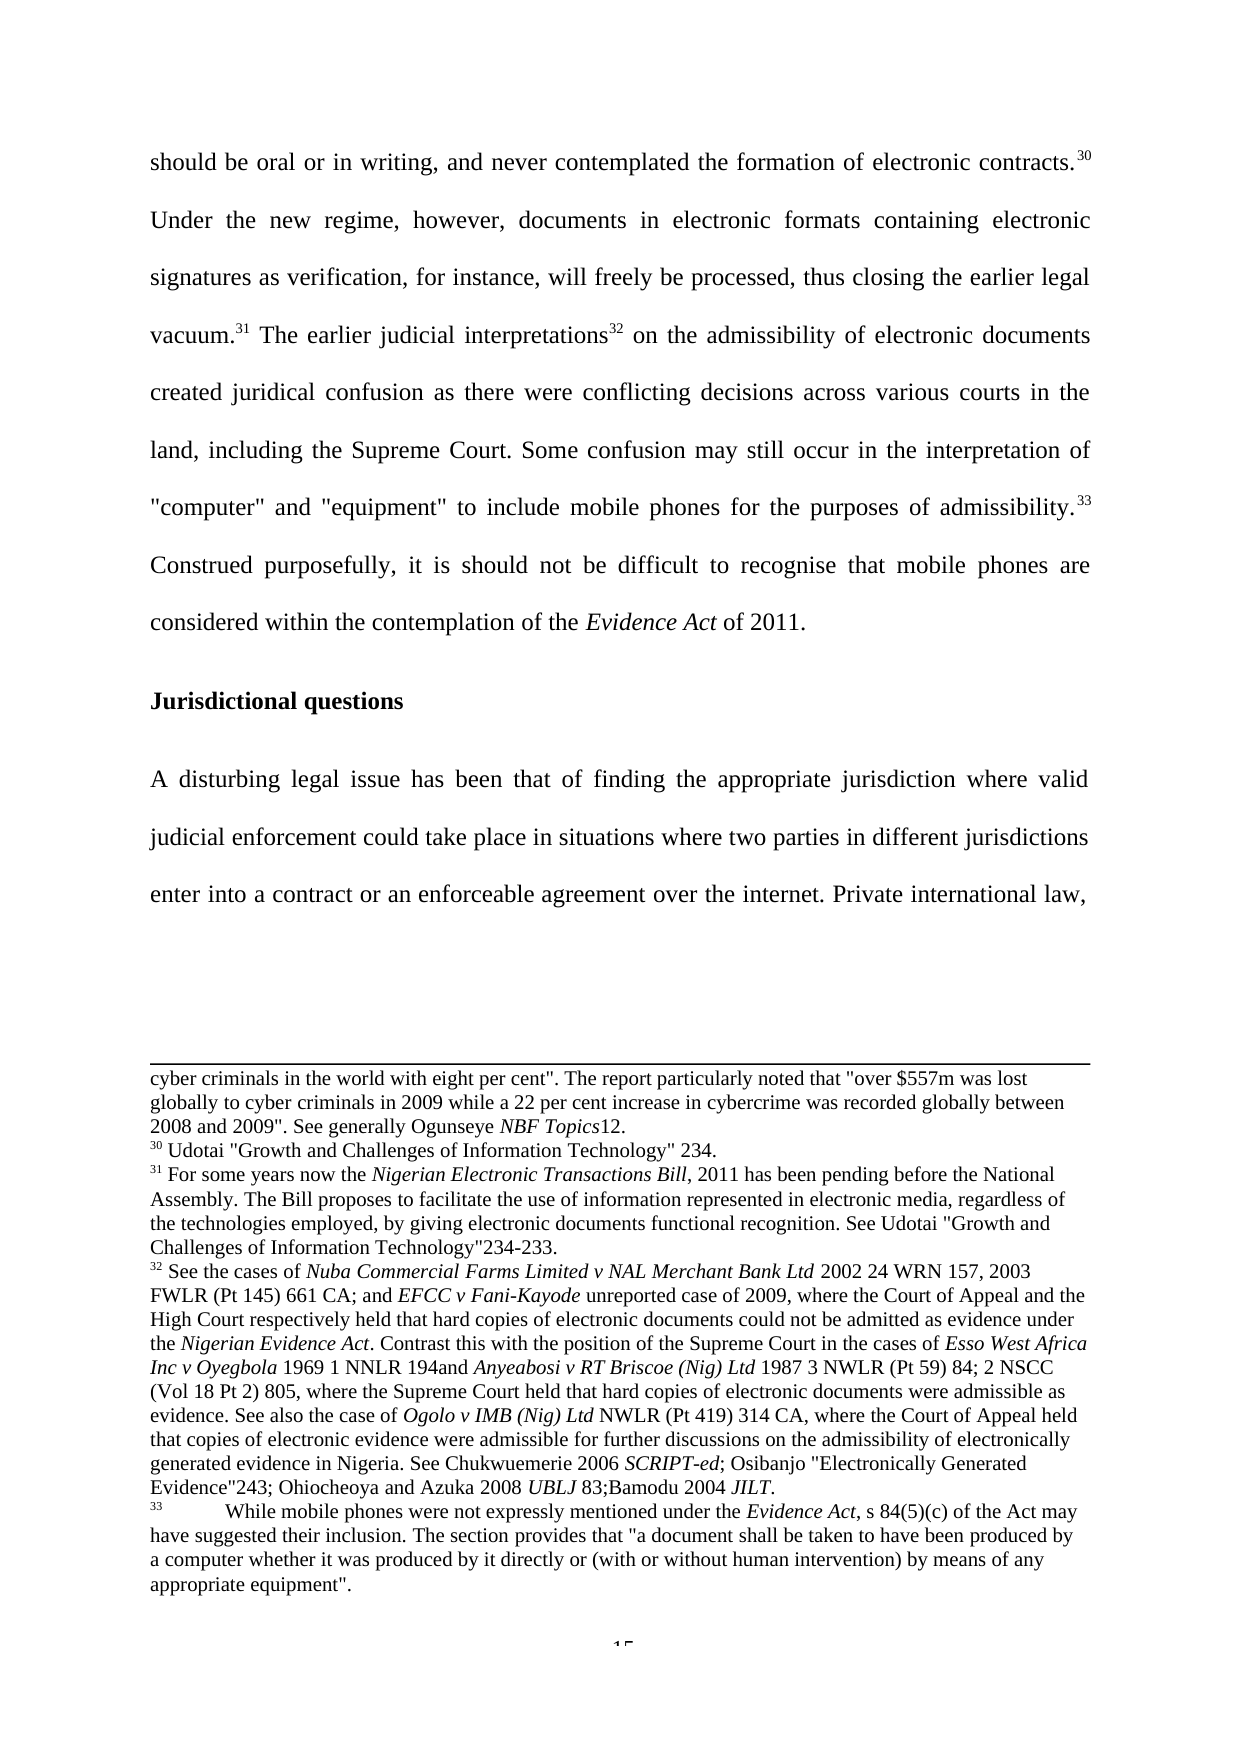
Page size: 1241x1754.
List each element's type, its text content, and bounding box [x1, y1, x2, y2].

text A disturbing legal issue has been that of finding the appropriate jurisdiction where valid judicial enforcement could take place in situations where two parties in different jurisdictions enter into a contract or an enforceable agreement over the internet. Private international law, [150, 764, 1090, 908]
text 33 While mobile phones were not expressly mentioned under the Evidence Act, s 84(5)(c) of the Act may have suggested their inclusion. The section provides that "a document shall be taken to have been produced by a computer whether it was produced by it directly or (with or without human intervention) by means of any appropriate equipment". [150, 1499, 1086, 1596]
text cyber criminals in the world with eight per cent". The report particularly noted that "over $557m was lost globally to cyber criminals in 2009 while a 22 per cent increase in cybercrime was recorded globally between 2008 and 2009". See generally Ogunseye NBF Topics12. [150, 1066, 1067, 1138]
text 30 Udotai "Growth and Challenges of Information Technology" 234. [150, 1139, 1103, 1162]
text 31 For some years now the Nigerian Electronic Transactions Bill, 2011 has been pending before the National Assembly. The Bill proposes to facilitate the use of information represented in electronic media, regardless of the technologies employed, by giving electronic documents functional recognition. See Udotai "Growth and Challenges of Information Technology"234-233. [150, 1162, 1067, 1259]
text should be oral or in writing, and never contemplated the formation of electronic contracts.30 Under the new regime, however, documents in electronic formats containing electronic signatures as verification, for instance, will freely be processed, thus closing the earlier legal vacuum.31 The earlier judicial interpretations32 on the admissibility of electronic documents created juridical confusion as there were conflicting decisions across various courts in the land, including the Supreme Court. Some confusion may still occur in the interpretation of "computer" and "equipment" to include mobile phones for the purposes of admissibility.33 Construed purposefully, it is should not be difficult to recognise that mobile phones are considered within the contemplation of the Evidence Act of 2011. [150, 147, 1091, 636]
text 32 See the cases of Nuba Commercial Farms Limited v NAL Merchant Bank Ltd 2002 24 WRN 157, 2003 FWLR (Pt 145) 661 CA; and EFCC v Fani-Kayode unreported case of 2009, where the Court of Appeal and the High Court respectively held that hard copies of electronic documents could not be admitted as evidence under the Nigerian Evidence Act. Contrast this with the position of the Supreme Court in the cases of Esso West Africa Inc v Oyegbola 1969 1 NNLR 194and Anyeabosi v RT Briscoe (Nig) Ltd 1987 3 NWLR (Pt 59) 84; 2 NSCC (Vol 18 Pt 2) 805, where the Supreme Court held that hard copies of electronic documents were admissible as evidence. See also the case of Ogolo v IMB (Nig) Ltd NWLR (Pt 419) 314 CA, where the Court of Appeal held that copies of electronic evidence were admissible for further discussions on the admissibility of electronically generated evidence in Nigeria. See Chukwuemerie 2006 SCRIPT-ed; Osibanjo "Electronically Generated Evidence"243; Ohiocheoya and Azuka 2008 UBLJ 83;Bamodu 2004 JILT. [150, 1259, 1088, 1499]
subtitle Jurisdictional questions [150, 686, 1103, 715]
